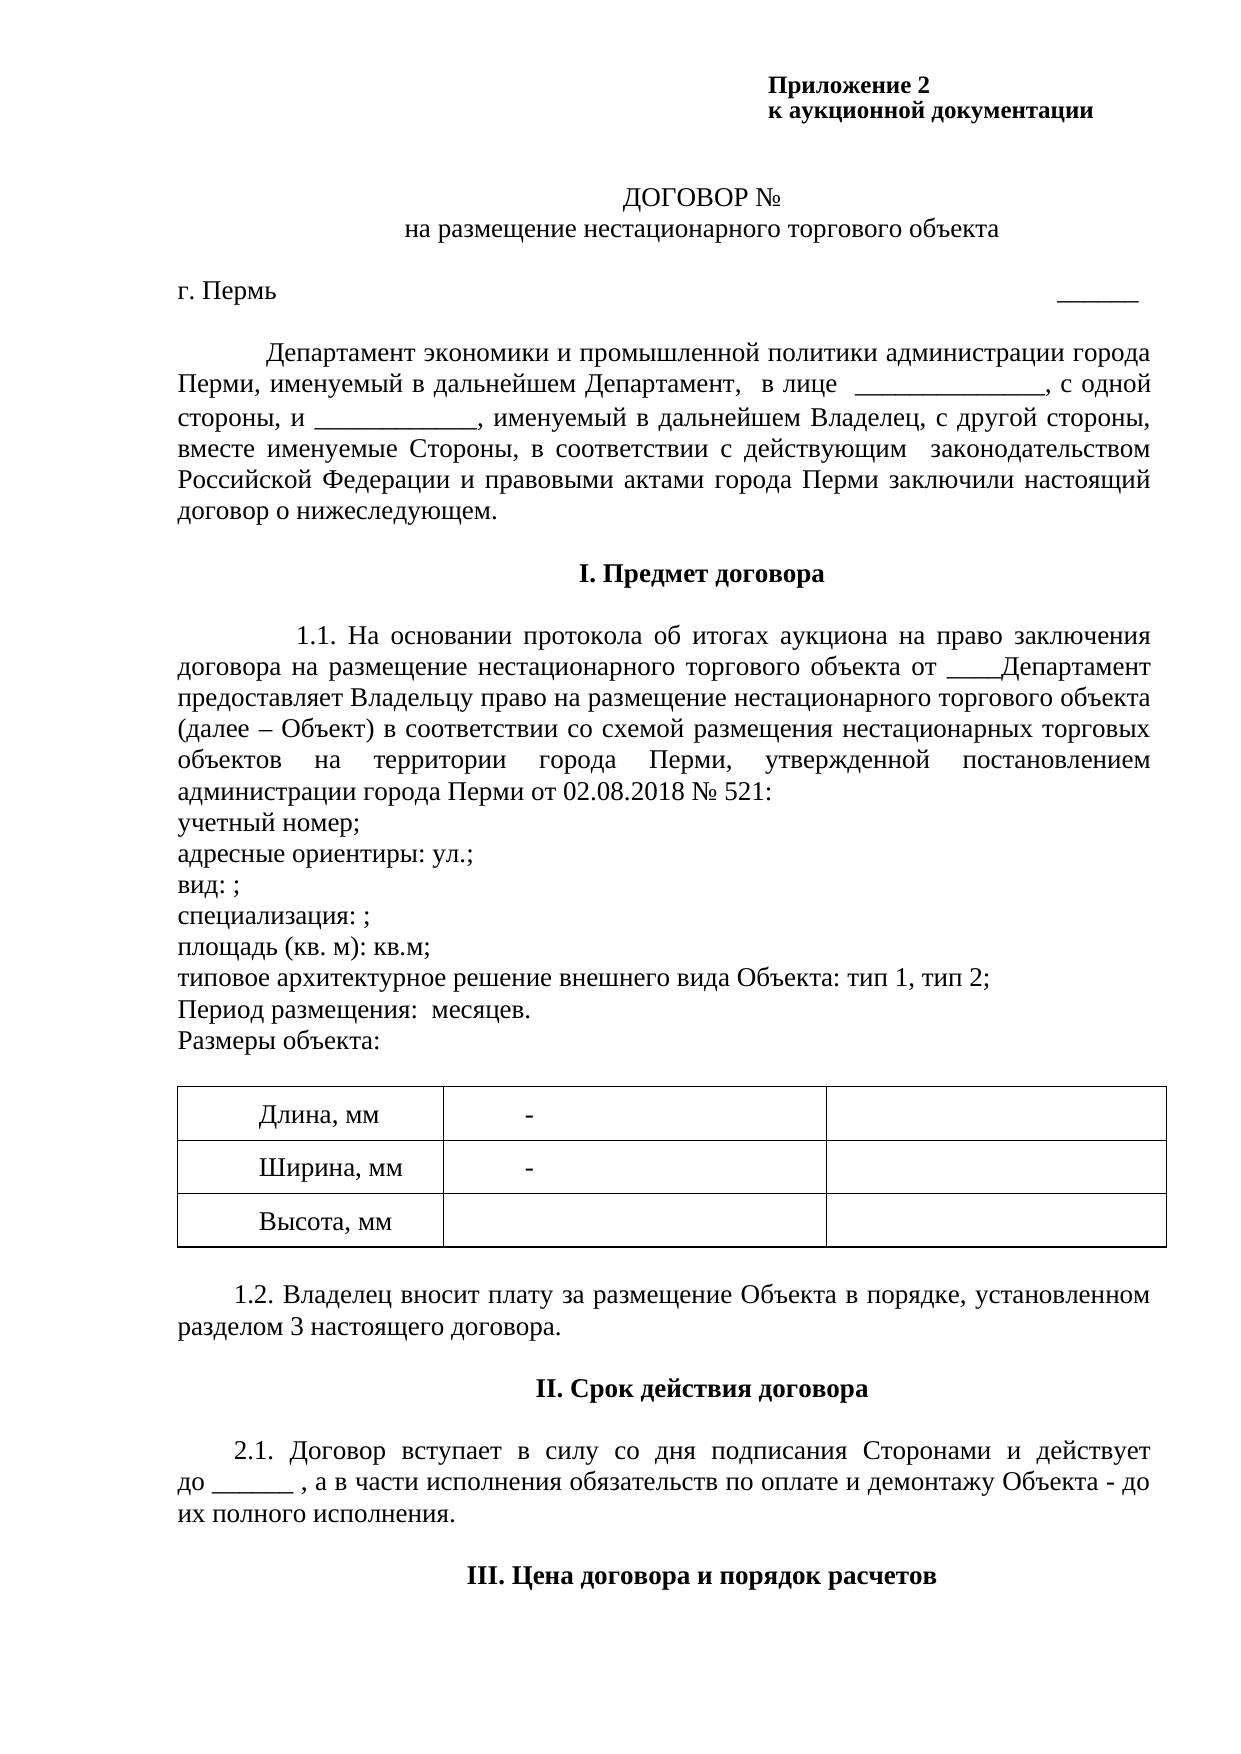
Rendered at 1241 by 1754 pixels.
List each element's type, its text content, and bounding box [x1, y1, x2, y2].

text II. Срок действия договора [177, 1372, 1152, 1403]
text к аукционной документации [768, 98, 1208, 123]
text типовое архитектурное решение внешнего вида Объекта: тип 1, тип 2; [177, 962, 1152, 993]
text Департамент экономики и промышленной политики администрации города Перми, именуемый в дальнейшем Департамент, в лице ______________, с одной стороны, и ____________, именуемый в дальнейшем Владелец, с другой стороны, вместе именуемые Стороны, в соответствии с действующим законодательством Российской Федерации и правовыми актами города Перми заключили настоящий договор о нижеследующем. [177, 336, 1152, 526]
text учетный номер; [177, 806, 1152, 837]
text площадь (кв. м): кв.м; [177, 930, 1152, 962]
table_cell - [444, 1141, 826, 1193]
text вид: ; [177, 868, 1152, 899]
text г. Пермь ______ [177, 274, 1152, 305]
text ДОГОВОР № [177, 181, 1152, 212]
text на размещение нестационарного торгового объекта [177, 212, 1152, 243]
text I. Предмет договора [177, 557, 1152, 588]
table_cell [827, 1141, 1166, 1193]
text 1.1. На основании протокола об итогах аукциона на право заключения договора на размещение нестационарного торгового объекта от ____Департамент предоставляет Владельцу право на размещение нестационарного торгового объекта (далее – Объект) в соответствии со схемой размещения нестационарных торговых объектов на территории города Перми, утвержденной постановлением администрации города Перми от 02.08.2018 № 521: [177, 619, 1152, 806]
text 1.2. Владелец вносит плату за размещение Объекта в порядке, установленном разделом 3 настоящего договора. [177, 1279, 1152, 1341]
table_cell [827, 1194, 1166, 1246]
table_cell Ширина, мм [178, 1141, 443, 1193]
table_cell [444, 1194, 826, 1246]
text специализация: ; [177, 899, 1152, 930]
text Приложение 2 [768, 73, 1208, 98]
text Размеры объекта: [177, 1024, 1152, 1055]
table_header - [444, 1087, 826, 1139]
table_header Длина, мм [178, 1087, 443, 1139]
text Период размещения: месяцев. [177, 993, 1152, 1024]
text 2.1. Договор вступает в силу со дня подписания Сторонами и действует до ______ , а в части исполнения обязательств по оплате и демонтажу Объекта - до их полного исполнения. [177, 1434, 1152, 1528]
table_header [827, 1087, 1166, 1139]
text адресные ориентиры: ул.; [177, 837, 1152, 868]
table_cell Высота, мм [178, 1194, 443, 1246]
text III. Цена договора и порядок расчетов [177, 1559, 1152, 1590]
